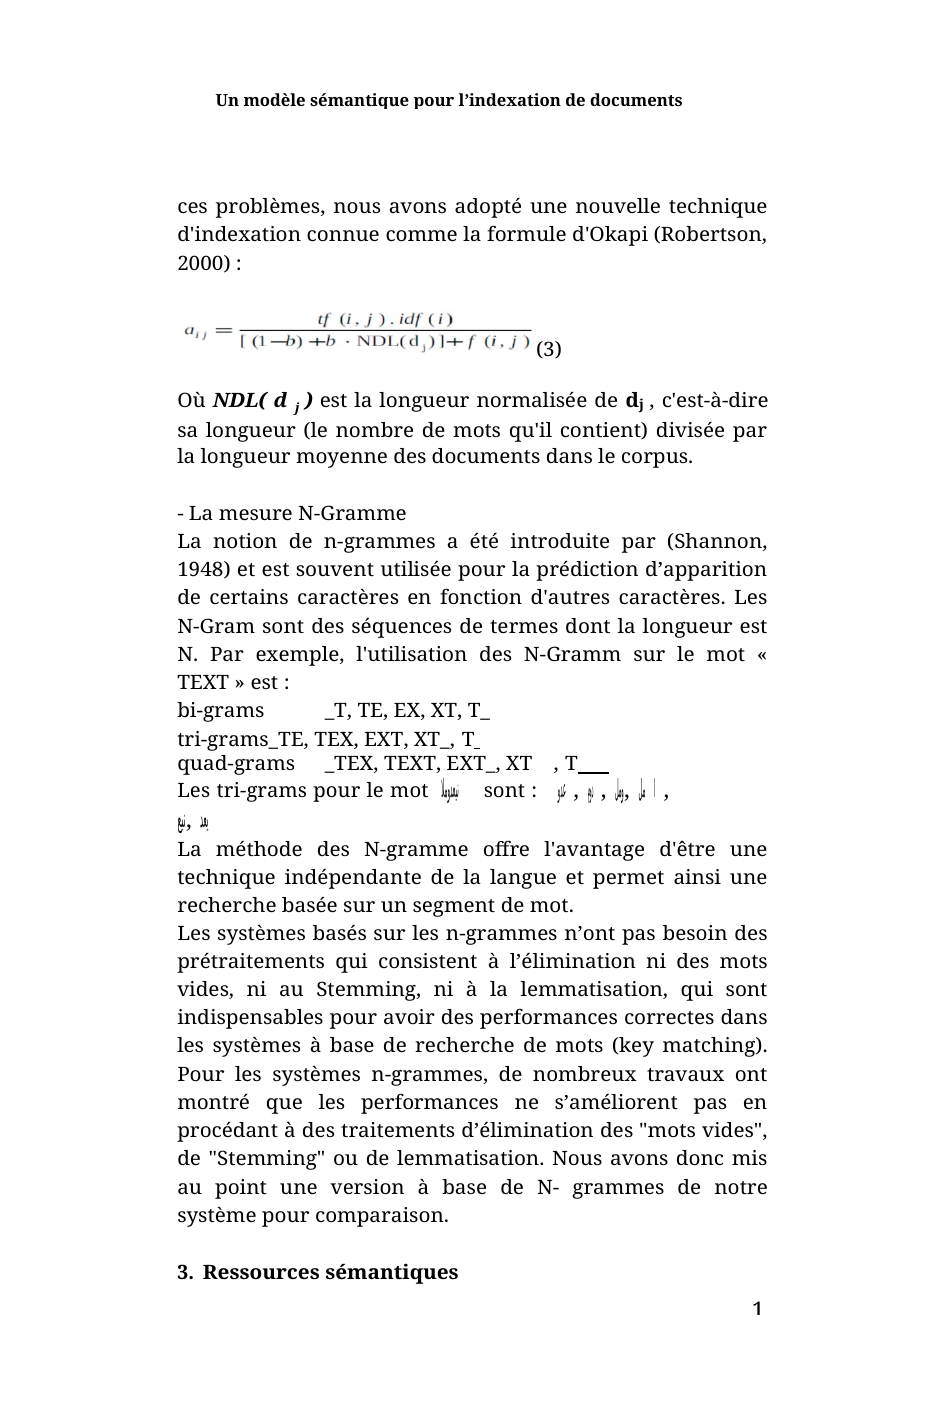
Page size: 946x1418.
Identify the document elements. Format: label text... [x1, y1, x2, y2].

text يعد ,نيع [177, 804, 814, 833]
text La notion de n-grammes a été introduite par (Shannon, 1948) et est souvent utilisée pour la prédiction d’apparition de certains caractères en fonction d'autres caractères. Les N-Gram sont des séquences de termes dont la longueur est N. Par exemple, l'utilisation des N-Gramm sur le mot « TEXT » est : [177, 527, 768, 695]
text ces problèmes, nous avons adopté une nouvelle technique d'indexation connue comme la formule d'Okapi (Robertson, 2000) : [177, 192, 768, 276]
text - La mesure N-Gramme [177, 499, 814, 526]
text Où NDL( d j ) est la longueur normalisée de dj , c'est-à-dire sa longueur (le nombre de mots qu'il contient) divisée par la longueur moyenne des documents dans le corpus. [177, 387, 769, 470]
picture [181, 304, 536, 357]
text Les tri-grams pour le mot نيعدوملا sont : ا مل ,ومل , دوم , عدو , [177, 775, 814, 803]
text La méthode des N-gramme offre l'avantage d'être une technique indépendante de la langue et permet ainsi une recherche basée sur un segment de mot. [177, 835, 768, 918]
subtitle Ressources sémantiques [177, 1258, 814, 1285]
text Les systèmes basés sur les n-grammes n’ont pas besoin des prétraitements qui consistent à l’élimination ni des mots vides, ni au Stemming, ni à la lemmatisation, qui sont indispensables pour avoir des performances correctes dans les systèmes à base de recherche de mots (key matching). Pour les systèmes n-grammes, de nombreux travaux ont montré que les performances ne s’améliorent pas en procédant à des traitements d’élimination des "mots vides", de "Stemming" ou de lemmatisation. Nous avons donc mis au point une version à base de N- grammes de notre système pour comparaison. [177, 919, 768, 1228]
text quad-grams _TEX, TEXT, EXT_, XT , T [177, 753, 814, 775]
text bi-grams _T, TE, EX, XT, T_ tri-grams_TE, TEX, EXT, XT_, T [177, 697, 493, 752]
